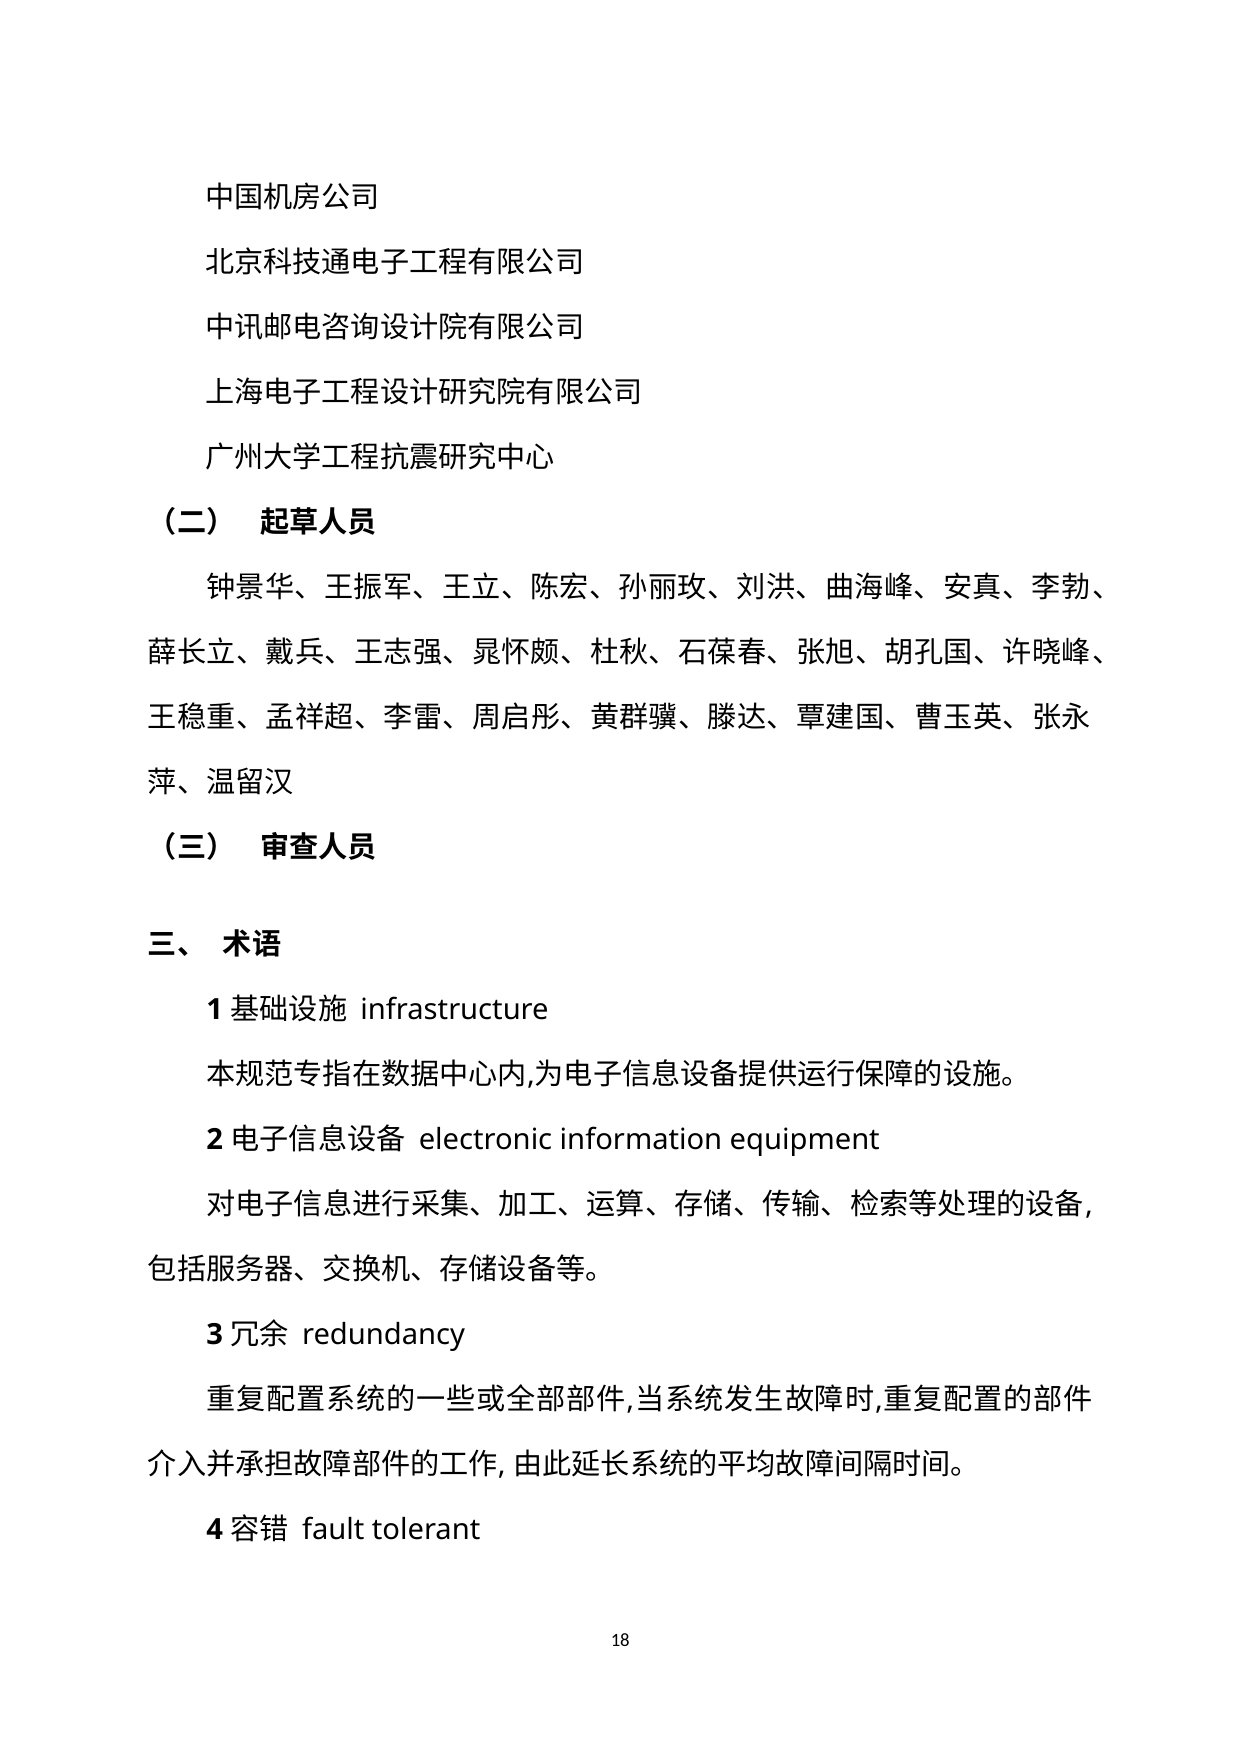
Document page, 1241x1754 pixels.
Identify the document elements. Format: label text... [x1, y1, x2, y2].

text 钟景华、王振军、王立、陈宏、孙丽玫、刘洪、曲海峰、安真、李勃、薛长立、戴兵、王志强、晁怀颇、杜秋、石葆春、张旭、胡孔国、许晓峰、王稳重、孟祥超、李雷、周启彤、黄群骥、滕达、覃建国、曹玉英、张永萍、温留汉 [148, 552, 1093, 812]
text 2 电子信息设备 electronic information equipment [148, 1104, 1093, 1169]
text 3 冗余 redundancy [148, 1299, 1093, 1364]
text 4 容错 fault tolerant [148, 1494, 1093, 1559]
text 上海电子工程设计研究院有限公司 [148, 357, 1093, 422]
text 中国机房公司 [148, 162, 1093, 227]
text 重复配置系统的一些或全部部件,当系统发生故障时,重复配置的部件介入并承担故障部件的工作, 由此延长系统的平均故障间隔时间。 [148, 1364, 1093, 1494]
text 对电子信息进行采集、加工、运算、存储、传输、检索等处理的设备,包括服务器、交换机、存储设备等。 [148, 1169, 1093, 1299]
text 中讯邮电咨询设计院有限公司 [148, 292, 1093, 357]
text 广州大学工程抗震研究中心 [148, 422, 1093, 487]
text 本规范专指在数据中心内,为电子信息设备提供运行保障的设施。 [148, 1039, 1093, 1104]
list 术语 [148, 909, 1093, 974]
text 北京科技通电子工程有限公司 [148, 227, 1093, 292]
text 1 基础设施 infrastructure [148, 974, 1093, 1039]
list 审查人员 [148, 812, 1093, 877]
list 起草人员 [148, 487, 1093, 552]
